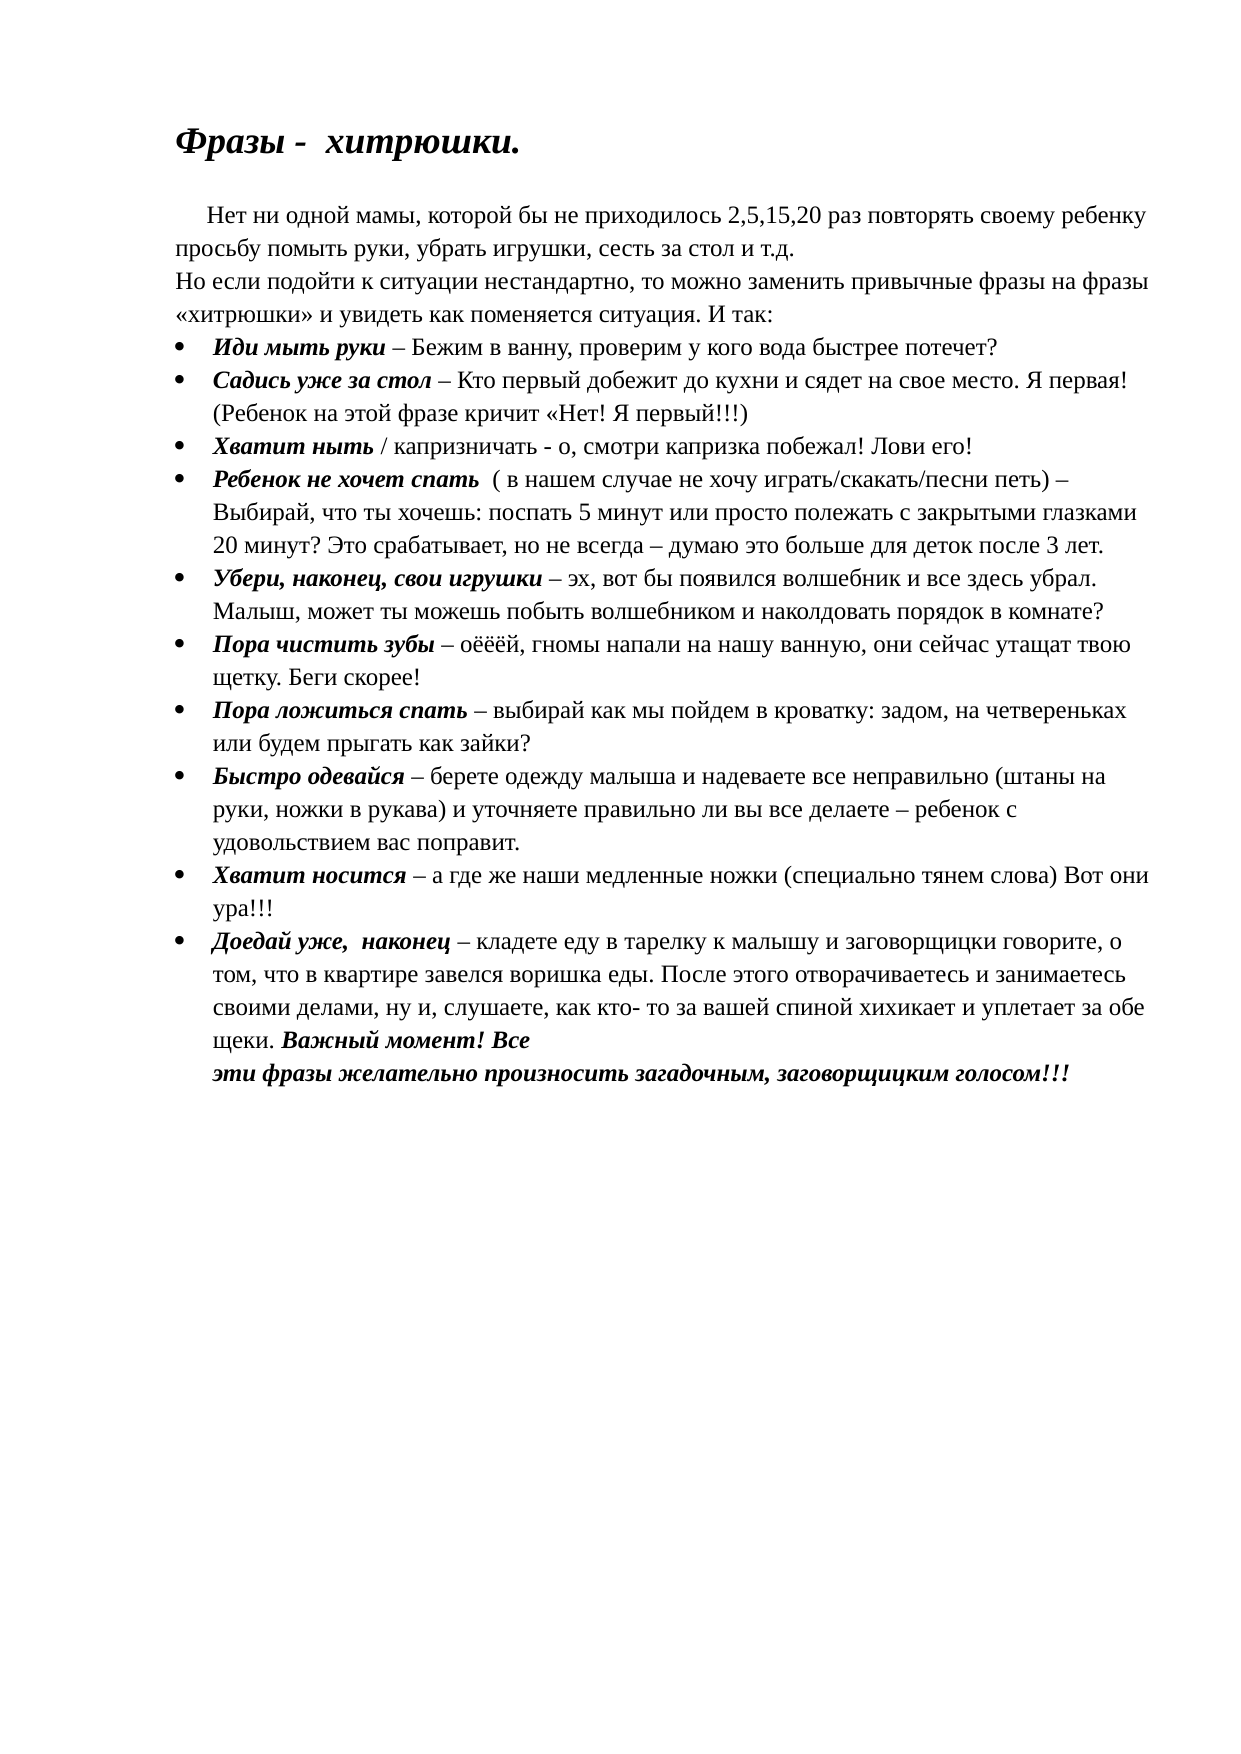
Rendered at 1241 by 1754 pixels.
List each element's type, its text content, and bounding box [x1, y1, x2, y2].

text Нет ни одной мамы, которой бы не приходилось 2,5,15,20 раз повторять своему ребенку просьбу помыть руки, убрать игрушки, сесть за стол и т.д. [175, 200, 1152, 262]
list Хватит носится – а где же наши медленные ножки (специально тянем слова) Вот они ура!!! [175, 860, 1152, 922]
list Пора чистить зубы – оёёёй, гномы напали на нашу ванную, они сейчас утащат твою щетку. Беги скорее! [175, 629, 1152, 691]
list Доедай уже, наконец – кладете еду в тарелку к малышу и заговорщицки говорите, о том, что в квартире завелся воришка еды. После этого отворачиваетесь и занимаетесь своими делами, ну и, слушаете, как кто- то за вашей спиной хихикает и уплетает за обе щеки. Важный момент! Все [175, 926, 1152, 1054]
text Фразы - хитрюшки. [175, 118, 1152, 161]
list Ребенок не хочет спать ( в нашем случае не хочу играть/скакать/песни петь) – Выбирай, что ты хочешь: поспать 5 минут или просто полежать с закрытыми глазками 20 минут? Это срабатывает, но не всегда – думаю это больше для деток после 3 лет. [175, 464, 1152, 559]
list Пора ложиться спать – выбирай как мы пойдем в кроватку: задом, на четвереньках или будем прыгать как зайки? [175, 695, 1152, 757]
text Но если подойти к ситуации нестандартно, то можно заменить привычные фразы на фразы «хитрюшки» и увидеть как поменяется ситуация. И так: [175, 266, 1152, 328]
list эти фразы желательно произносить загадочным, заговорщицким голосом!!! [213, 1058, 1152, 1087]
list Быстро одевайся – берете одежду малыша и надеваете все неправильно (штаны на руки, ножки в рукава) и уточняете правильно ли вы все делаете – ребенок с удовольствием вас поправит. [175, 761, 1152, 856]
list Иди мыть руки – Бежим в ванну, проверим у кого вода быстрее потечет? [175, 332, 1152, 361]
list Хватит ныть / капризничать - о, смотри капризка побежал! Лови его! [175, 431, 1152, 460]
list Садись уже за стол – Кто первый добежит до кухни и сядет на свое место. Я первая! (Ребенок на этой фразе кричит «Нет! Я первый!!!) [175, 365, 1152, 427]
list Убери, наконец, свои игрушки – эх, вот бы появился волшебник и все здесь убрал. Малыш, может ты можешь побыть волшебником и наколдовать порядок в комнате? [175, 563, 1152, 625]
